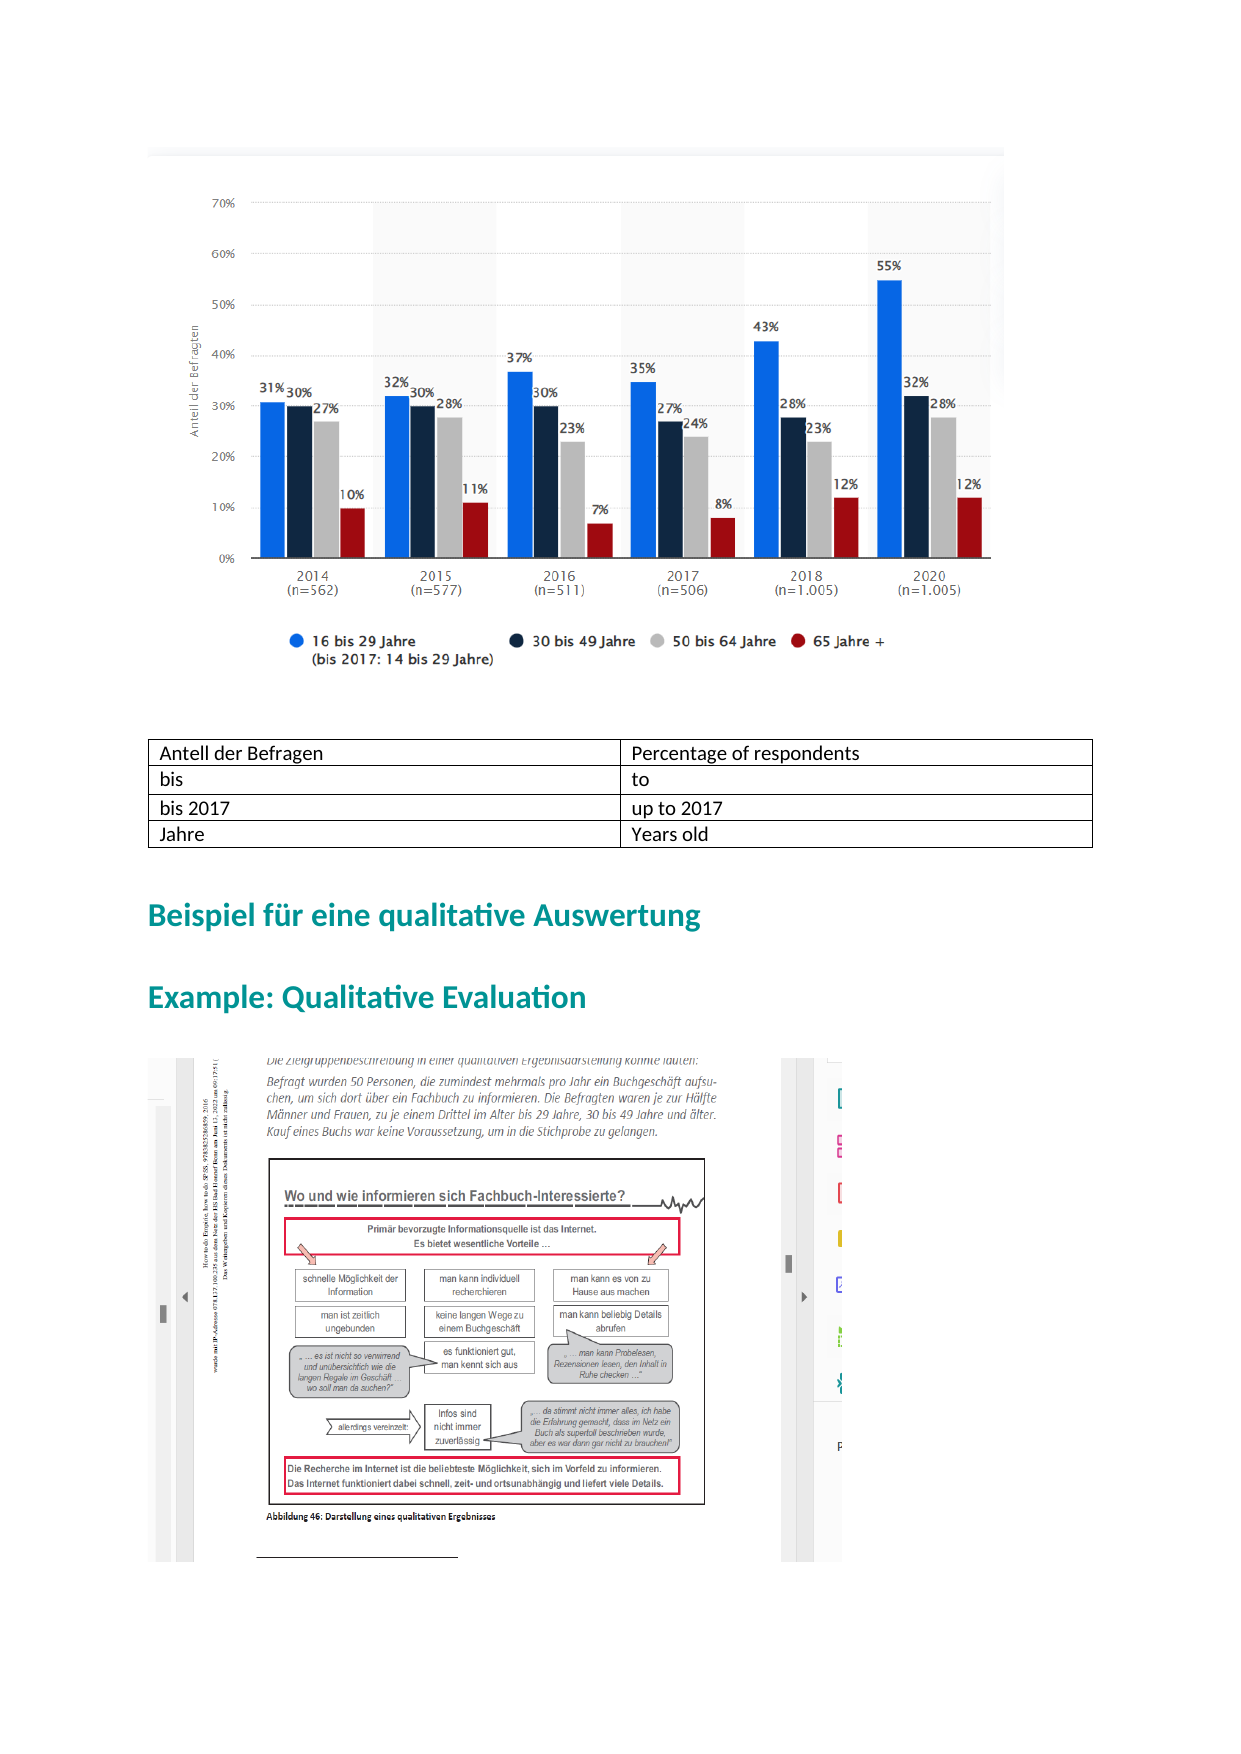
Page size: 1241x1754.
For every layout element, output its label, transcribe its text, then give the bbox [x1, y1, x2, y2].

text Beispiel für eine qualitative Auswertung [148, 894, 1093, 935]
table_cell to [621, 766, 1092, 794]
table_cell bis [149, 766, 620, 794]
table_cell bis 2017 [149, 795, 620, 820]
table_cell up to 2017 [621, 795, 1092, 820]
table_cell Years old [621, 821, 1092, 847]
table_cell Jahre [149, 821, 620, 847]
table_header Percentage of respondents [621, 740, 1092, 765]
text Example: Qualitative Evaluation [148, 976, 1093, 1017]
table_header Antell der Befragen [149, 740, 620, 765]
picture [147, 1058, 842, 1562]
picture [147, 147, 1004, 720]
